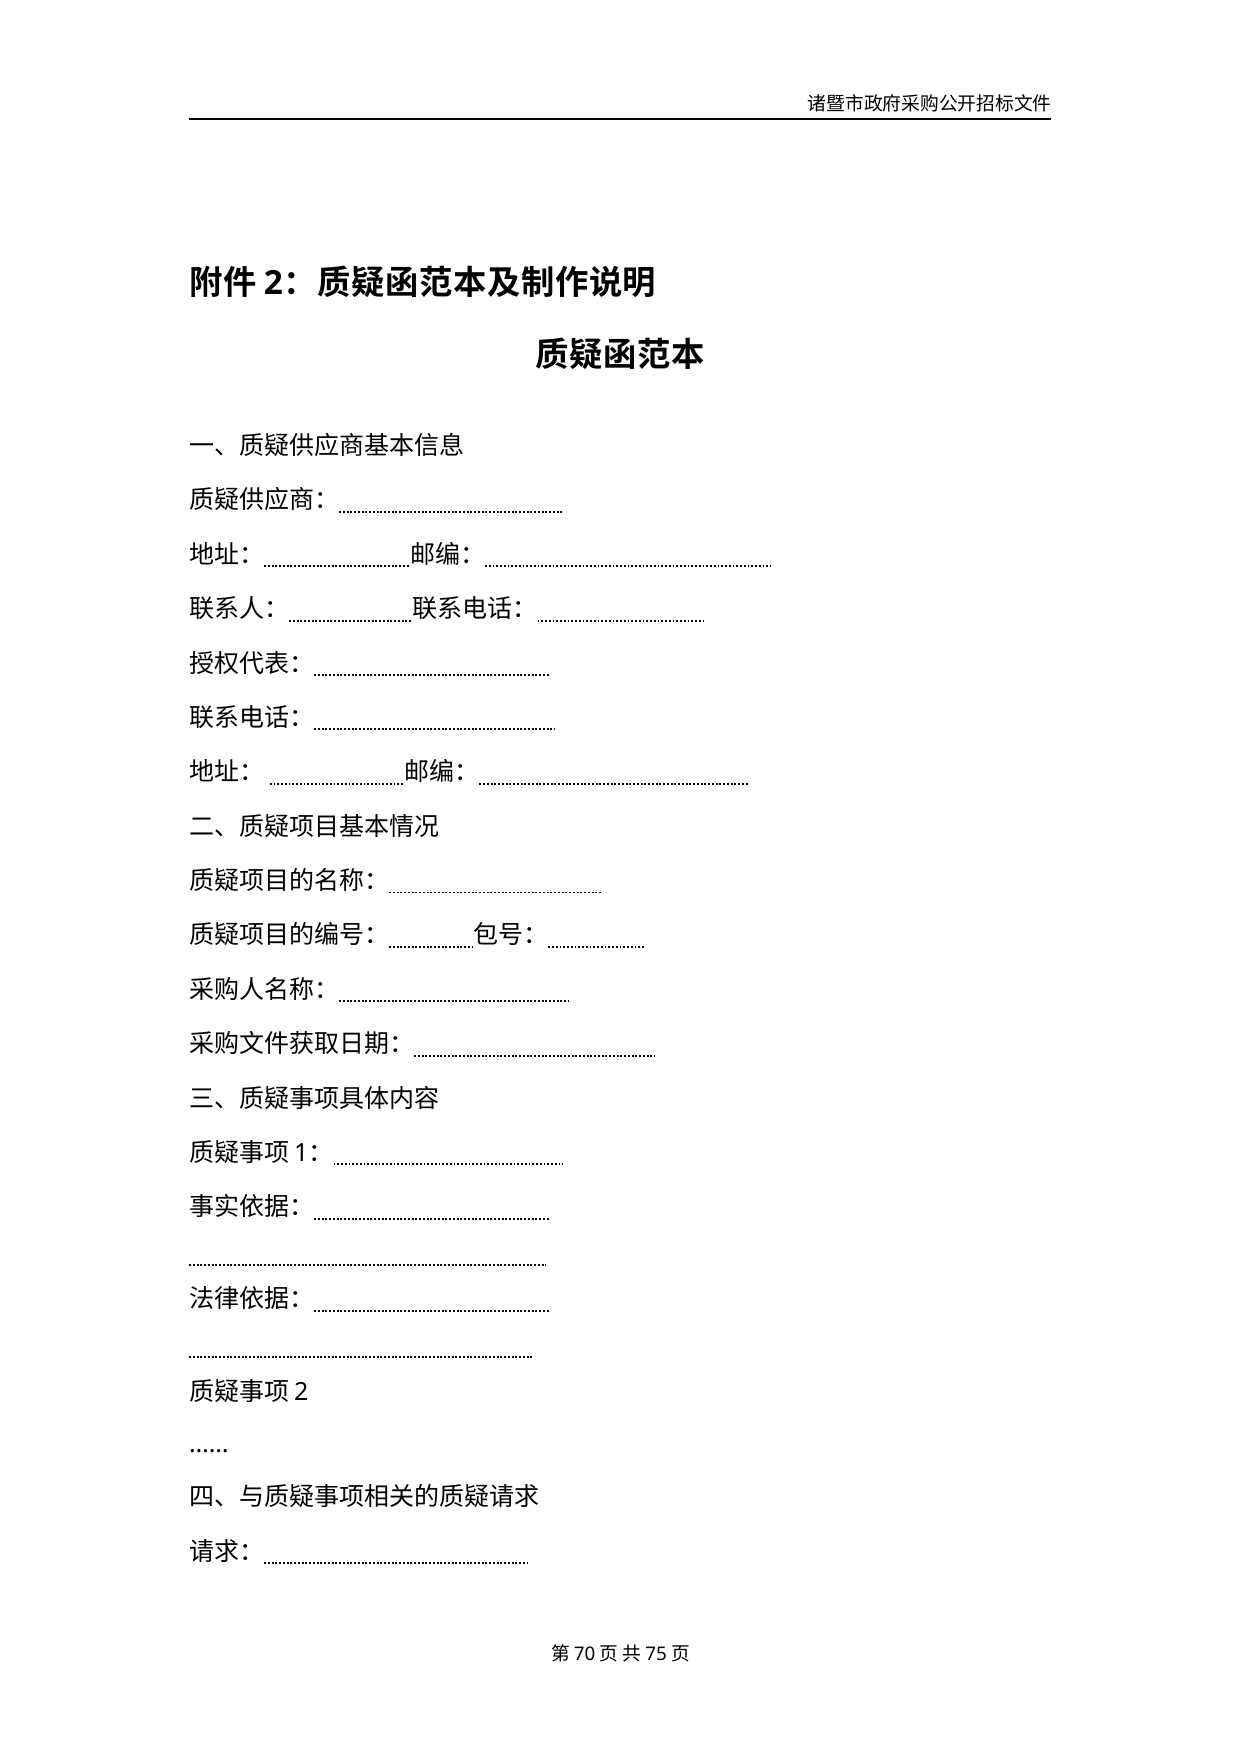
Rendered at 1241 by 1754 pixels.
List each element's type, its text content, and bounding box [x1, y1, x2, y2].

text 事实依据： [189, 1187, 1051, 1223]
text 一、质疑供应商基本信息 [189, 426, 1051, 462]
text 请求： [189, 1531, 1051, 1567]
text 附件2：质疑函范本及制作说明 [189, 256, 1051, 304]
text 四、与质疑事项相关的质疑请求 [189, 1477, 1051, 1513]
text 地址： 邮编： [189, 534, 1051, 571]
text 二、质疑项目基本情况 [189, 806, 1051, 842]
text 联系人： 联系电话： [189, 589, 1051, 625]
text 地址： 邮编： [189, 752, 1051, 788]
text 质疑供应商： [189, 480, 1051, 516]
text 质疑事项2 [189, 1371, 1051, 1407]
text 质疑项目的编号： 包号： [189, 915, 1051, 951]
text …… [189, 1426, 1051, 1459]
text 法律依据： [189, 1279, 1051, 1315]
text 质疑项目的名称： [189, 861, 1051, 897]
text 三、质疑事项具体内容 [189, 1078, 1051, 1114]
text 授权代表： [189, 643, 1051, 679]
text 质疑事项1： [189, 1132, 1051, 1169]
text 联系电话： [189, 697, 1051, 734]
text 质疑函范本 [189, 328, 1051, 376]
text 采购人名称： [189, 969, 1051, 1006]
text 采购文件获取日期： [189, 1024, 1051, 1060]
